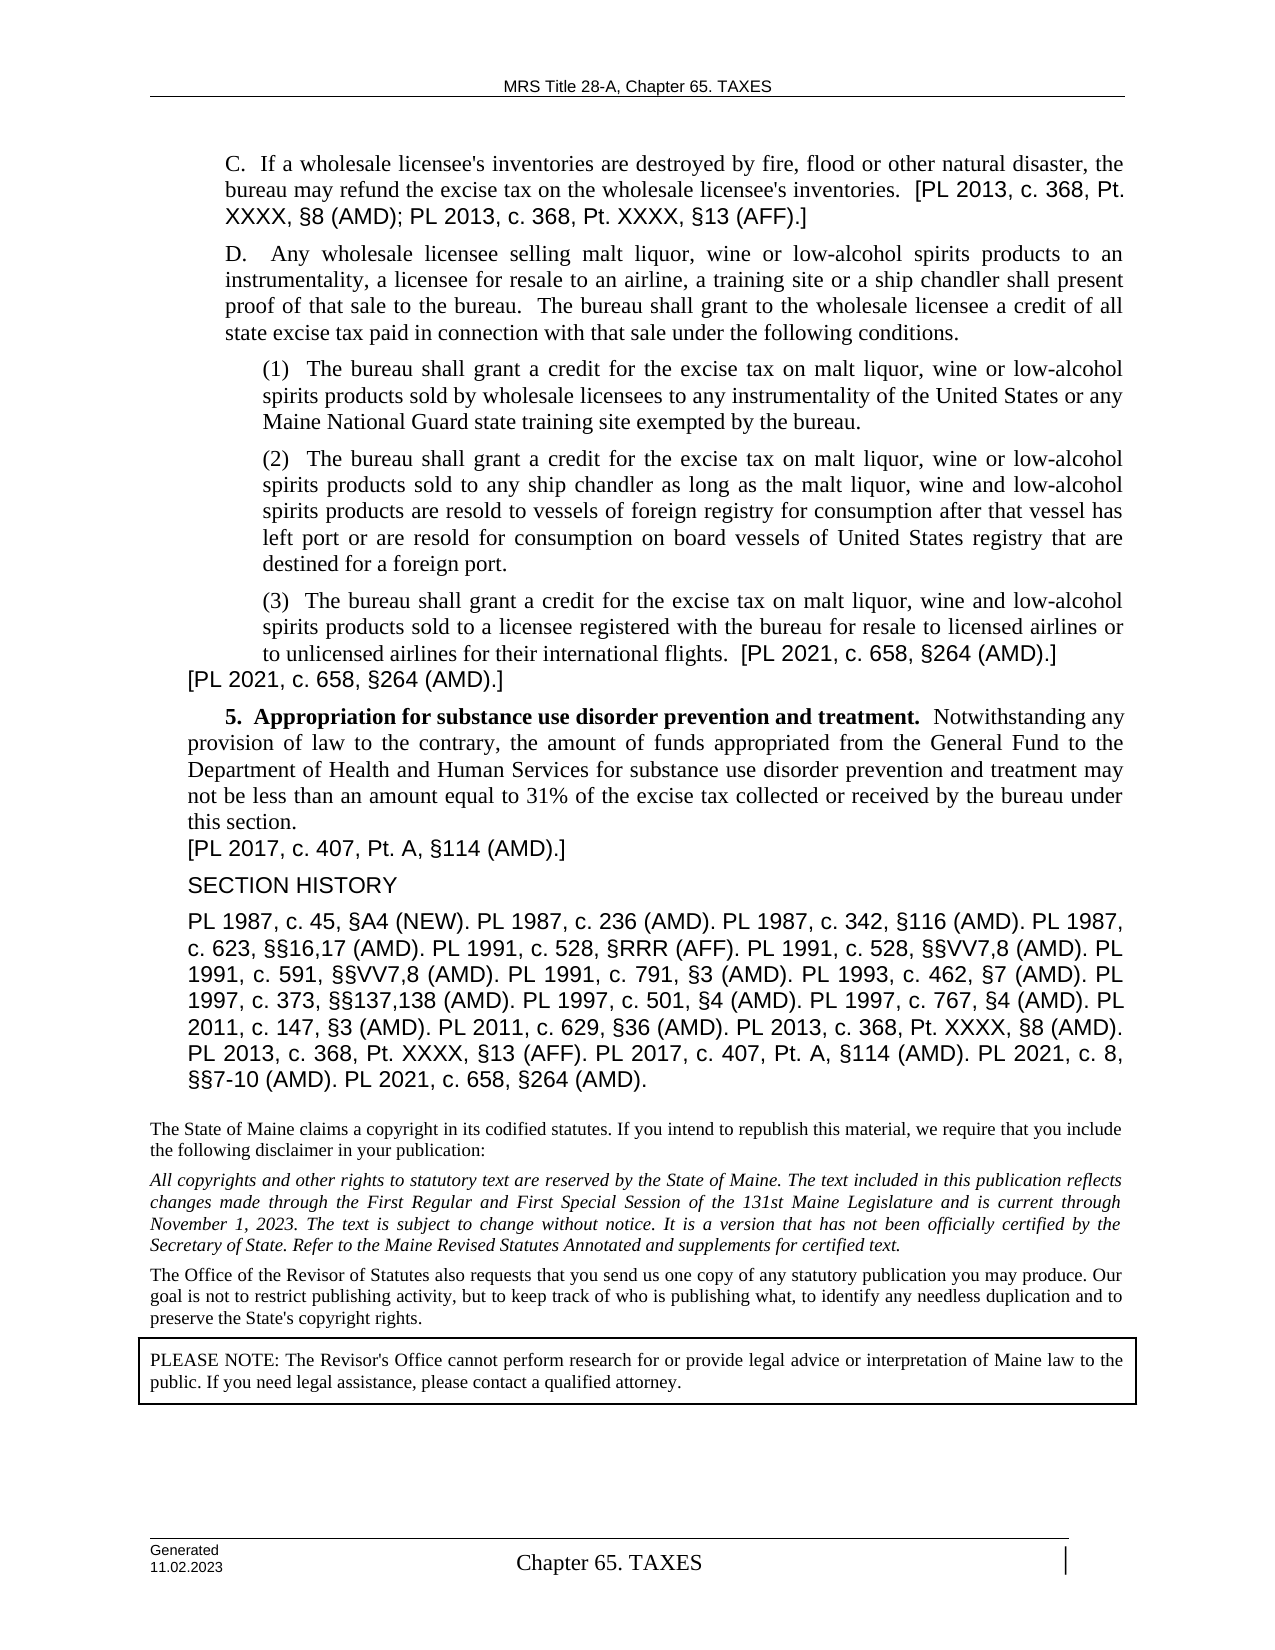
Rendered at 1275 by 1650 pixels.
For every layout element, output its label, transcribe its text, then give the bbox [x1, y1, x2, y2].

text [PL 2017, c. 407, Pt. A, §114 (AMD).] [187, 835, 1125, 861]
text (3) The bureau shall grant a credit for the excise tax on malt liquor, wine and low-alcohol spirits products sold to a licensee registered with the bureau for resale to licensed airlines or to unlicensed airlines for their international flights. [PL 2021, c. 658, §264 (AMD).] [262, 587, 1125, 666]
text The Office of the Revisor of Statutes also requests that you send us one copy of any statutory publication you may produce. Our goal is not to restrict publishing activity, but to keep track of who is publishing what, to identify any needless duplication and to preserve the State's copyright rights. [150, 1264, 1125, 1328]
text D. Any wholesale licensee selling malt liquor, wine or low-alcohol spirits products to an instrumentality, a licensee for resale to an airline, a training site or a ship chandler shall present proof of that sale to the bureau. The bureau shall grant to the wholesale licensee a credit of all state excise tax paid in connection with that sale under the following conditions. [225, 239, 1125, 345]
text [PL 2021, c. 658, §264 (AMD).] [187, 666, 1125, 693]
text 5. Appropriation for substance use disorder prevention and treatment. Notwithstanding any provision of law to the contrary, the amount of funds appropriated from the General Fund to the Department of Health and Human Services for substance use disorder prevention and treatment may not be less than an amount equal to 31% of the excise tax collected or received by the bureau under this section. [187, 703, 1125, 835]
text C. If a wholesale licensee's inventories are destroyed by fire, flood or other natural disaster, the bureau may refund the excise tax on the wholesale licensee's inventories. [PL 2013, c. 368, Pt. XXXX, §8 (AMD); PL 2013, c. 368, Pt. XXXX, §13 (AFF).] [225, 150, 1125, 229]
text All copyrights and other rights to statutory text are reserved by the State of Maine. The text included in this publication reflects changes made through the First Regular and First Special Session of the 131st Maine Legislature and is current through November 1, 2023 . The text is subject to change without notice. It is a version that has not been officially certified by the Secretary of State. Refer to the Maine Revised Statutes Annotated and supplements for certified text. [150, 1169, 1125, 1256]
text SECTION HISTORY [187, 872, 1125, 898]
text PL 1987, c. 45, §A4 (NEW). PL 1987, c. 236 (AMD). PL 1987, c. 342, §116 (AMD). PL 1987, c. 623, §§16,17 (AMD). PL 1991, c. 528, §RRR (AFF). PL 1991, c. 528, §§VV7,8 (AMD). PL 1991, c. 591, §§VV7,8 (AMD). PL 1991, c. 791, §3 (AMD). PL 1993, c. 462, §7 (AMD). PL 1997, c. 373, §§137,138 (AMD). PL 1997, c. 501, §4 (AMD). PL 1997, c. 767, §4 (AMD). PL 2011, c. 147, §3 (AMD). PL 2011, c. 629, §36 (AMD). PL 2013, c. 368, Pt. XXXX, §8 (AMD). PL 2013, c. 368, Pt. XXXX, §13 (AFF). PL 2017, c. 407, Pt. A, §114 (AMD). PL 2021, c. 8, §§7-10 (AMD). PL 2021, c. 658, §264 (AMD). [187, 908, 1125, 1093]
text (1) The bureau shall grant a credit for the excise tax on malt liquor, wine or low-alcohol spirits products sold by wholesale licensees to any instrumentality of the United States or any Maine National Guard state training site exempted by the bureau. [262, 355, 1125, 434]
text PLEASE NOTE: The Revisor's Office cannot perform research for or provide legal advice or interpretation of Maine law to the public. If you need legal assistance, please contact a qualified attorney. [140, 1339, 1135, 1403]
text The State of Maine claims a copyright in its codified statutes. If you intend to republish this material, we require that you include the following disclaimer in your publication: [150, 1118, 1125, 1161]
text (2) The bureau shall grant a credit for the excise tax on malt liquor, wine or low-alcohol spirits products sold to any ship chandler as long as the malt liquor, wine and low-alcohol spirits products are resold to vessels of foreign registry for consumption after that vessel has left port or are resold for consumption on board vessels of United States registry that are destined for a foreign port. [262, 445, 1125, 577]
